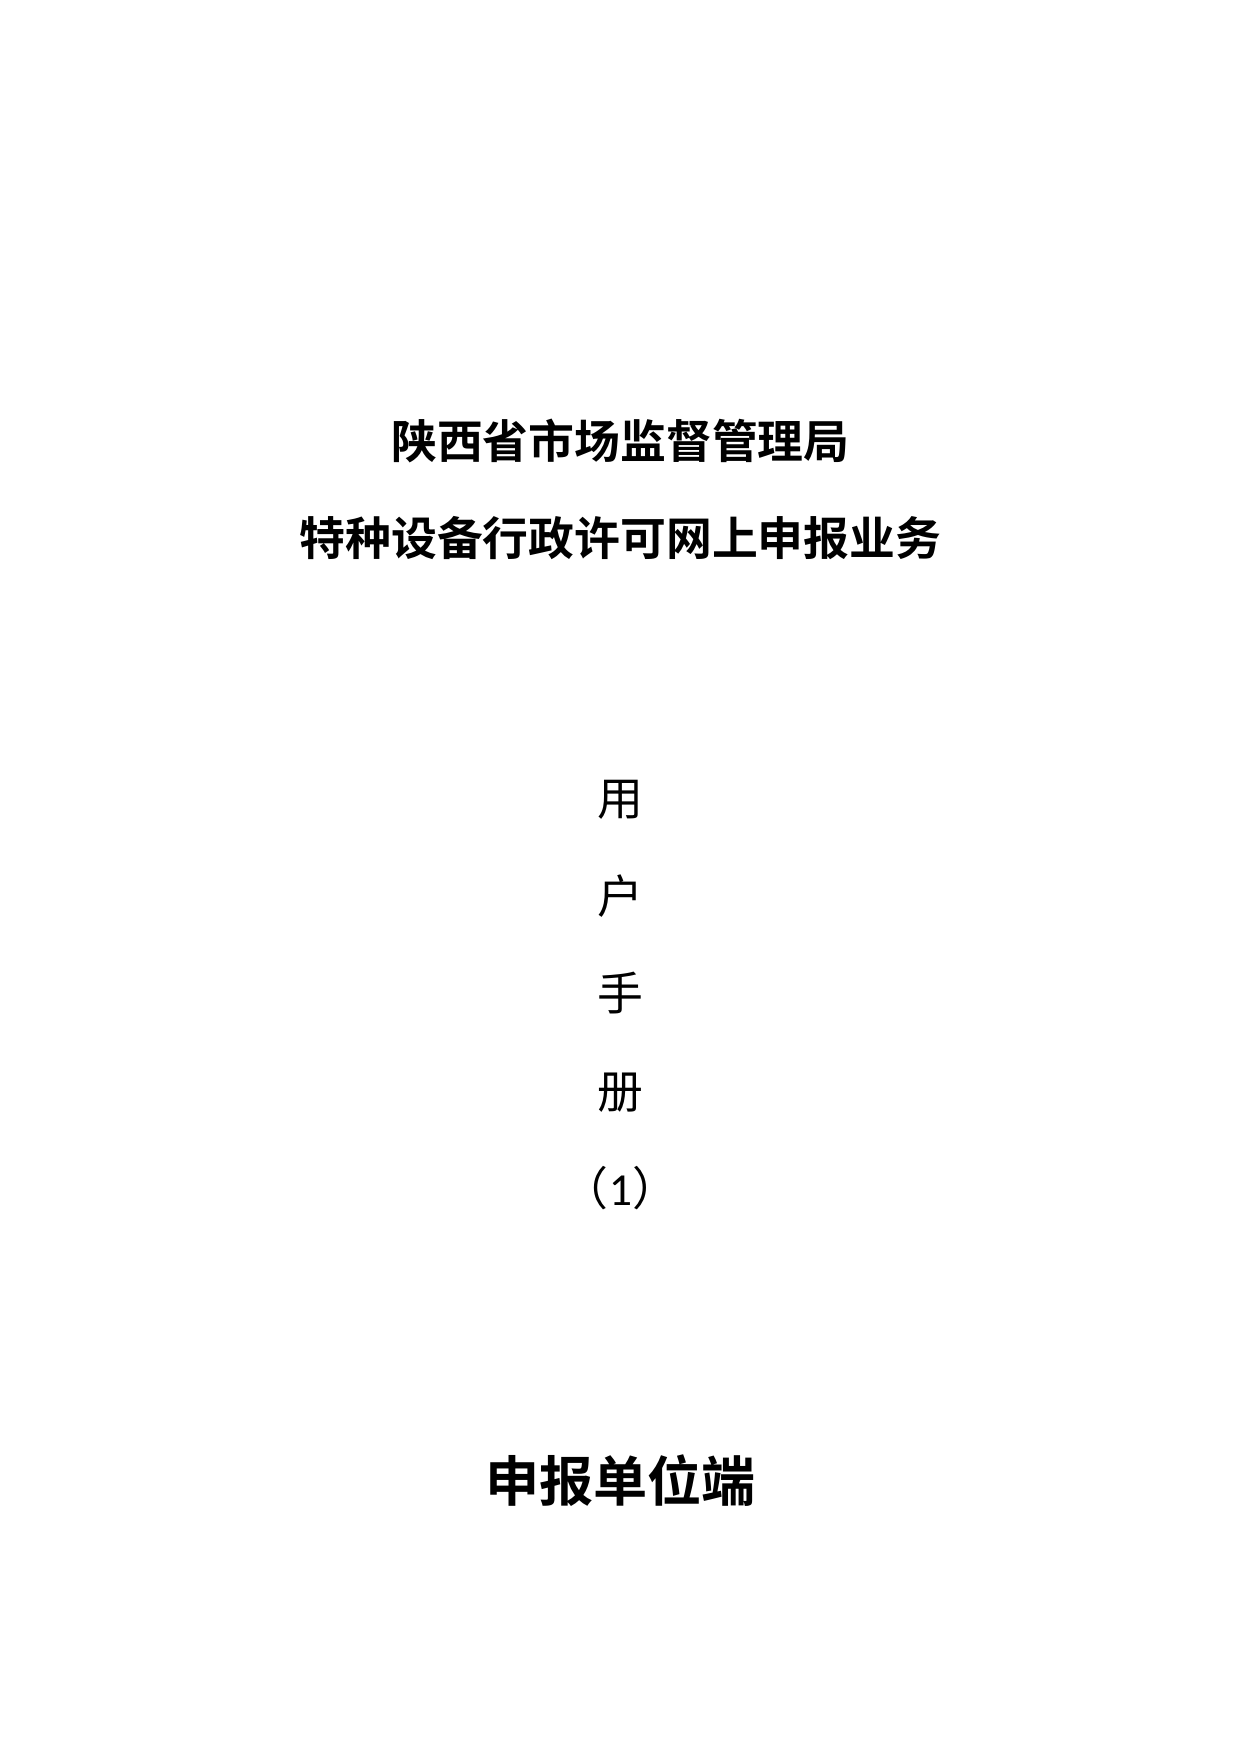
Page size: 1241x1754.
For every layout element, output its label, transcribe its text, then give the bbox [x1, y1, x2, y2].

text 申报单位端 [187, 1429, 1053, 1527]
text 户 [187, 844, 1053, 942]
text 册 [187, 1039, 1053, 1137]
text 特种设备行政许可网上申报业务 [187, 487, 1053, 584]
text （1） [187, 1137, 1053, 1234]
text 手 [187, 942, 1053, 1039]
text 用 [187, 747, 1053, 844]
text 陕西省市场监督管理局 [187, 389, 1053, 487]
